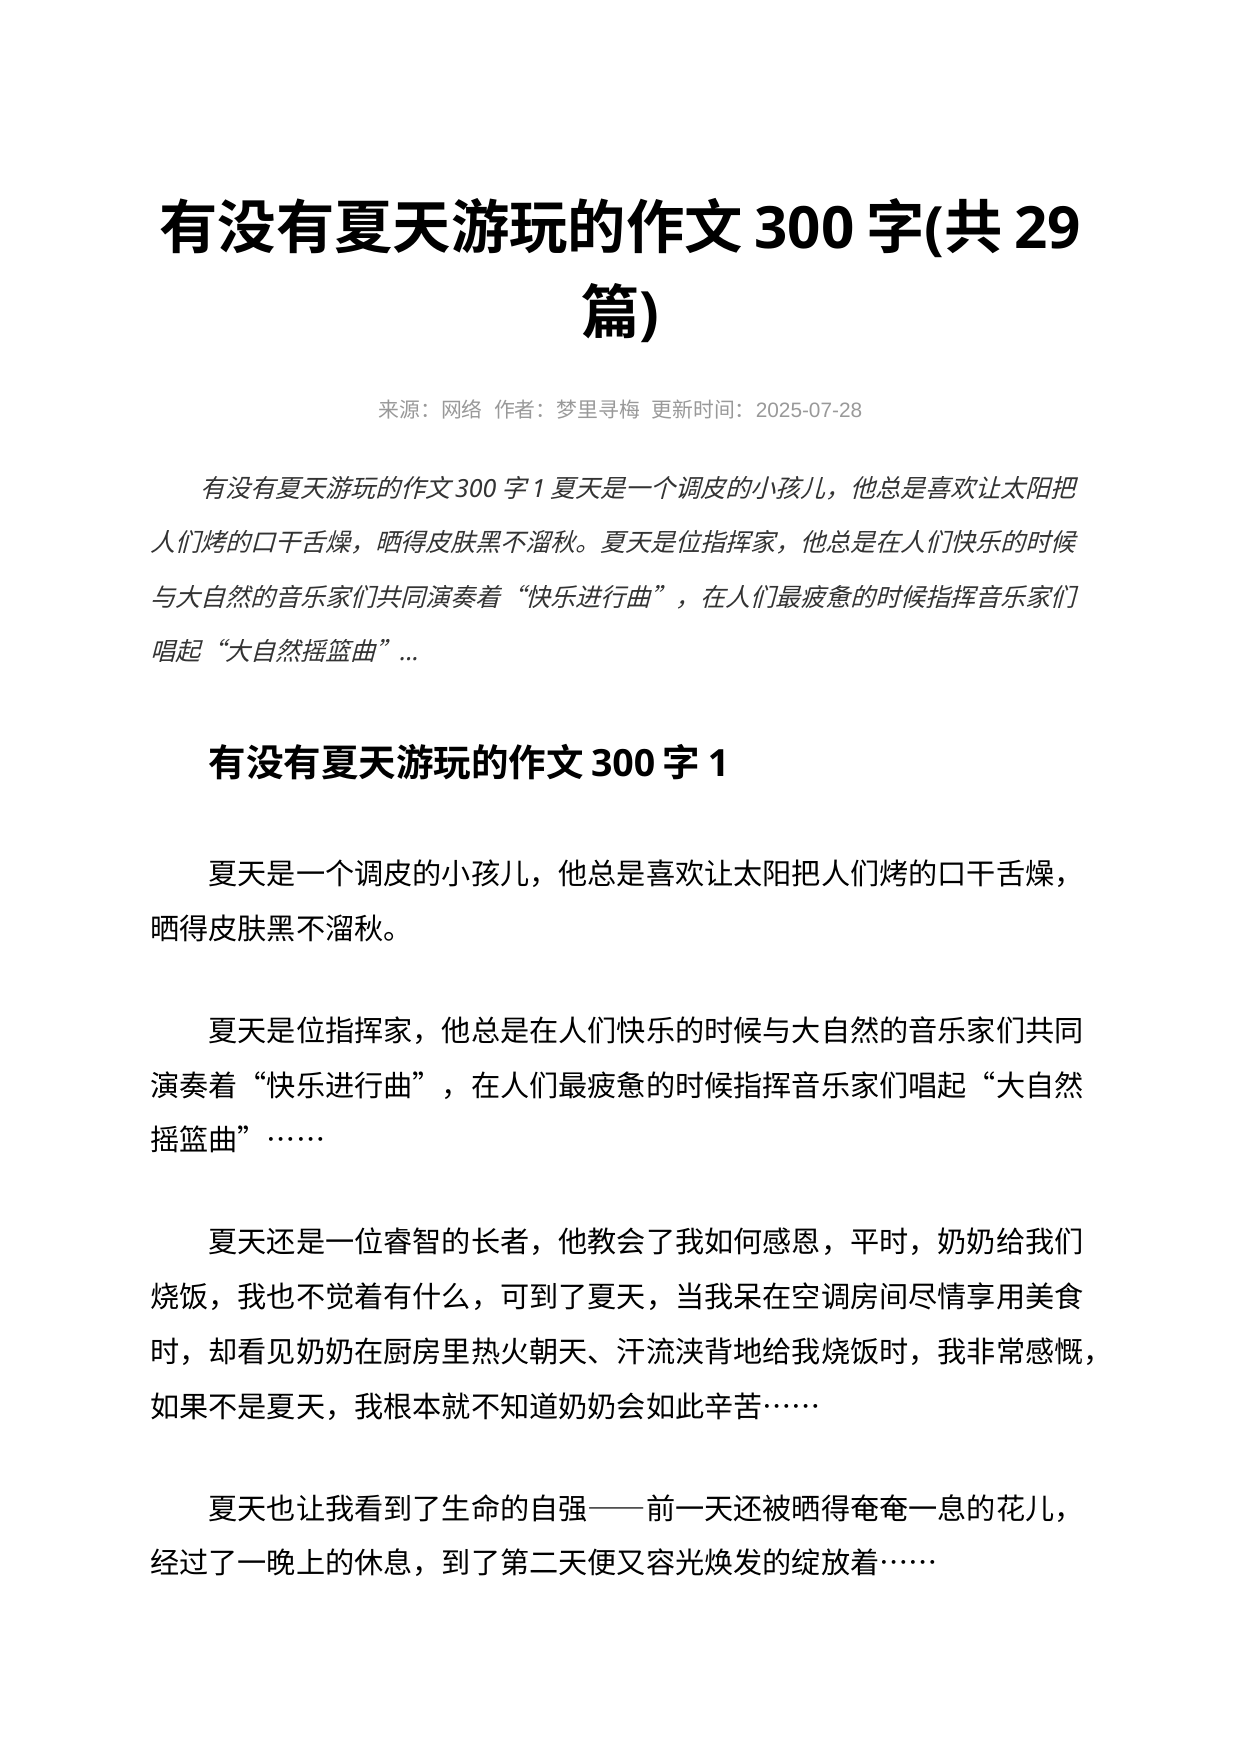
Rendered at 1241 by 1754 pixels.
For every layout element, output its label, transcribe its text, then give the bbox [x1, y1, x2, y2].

text 夏天是一个调皮的小孩儿，他总是喜欢让太阳把人们烤的口干舌燥，晒得皮肤黑不溜秋。 [150, 851, 1090, 948]
text 夏天是位指挥家，他总是在人们快乐的时候与大自然的音乐家们共同演奏着“快乐进行曲”，在人们最疲惫的时候指挥音乐家们唱起“大自然摇篮曲”…… [150, 1007, 1090, 1159]
text 来源：网络 作者：梦里寻梅 更新时间：2025-07-28 [150, 398, 1090, 422]
text 夏天还是一位睿智的长者，他教会了我如何感恩，平时，奶奶给我们烧饭，我也不觉着有什么，可到了夏天，当我呆在空调房间尽情享用美食时，却看见奶奶在厨房里热火朝天、汗流浃背地给我烧饭时，我非常感慨，如果不是夏天，我根本就不知道奶奶会如此辛苦…… [150, 1219, 1090, 1426]
text 有没有夏天游玩的作文300字1夏天是一个调皮的小孩儿，他总是喜欢让太阳把人们烤的口干舌燥，晒得皮肤黑不溜秋。夏天是位指挥家，他总是在人们快乐的时候与大自然的音乐家们共同演奏着“快乐进行曲”，在人们最疲惫的时候指挥音乐家们唱起“大自然摇篮曲”... [150, 468, 1090, 668]
subtitle 有没有夏天游玩的作文300字(共29篇) [150, 181, 1090, 351]
text 夏天也让我看到了生命的自强——前一天还被晒得奄奄一息的花儿，经过了一晚上的休息，到了第二天便又容光焕发的绽放着…… [150, 1485, 1090, 1582]
text 有没有夏天游玩的作文300字1 [150, 733, 1090, 787]
